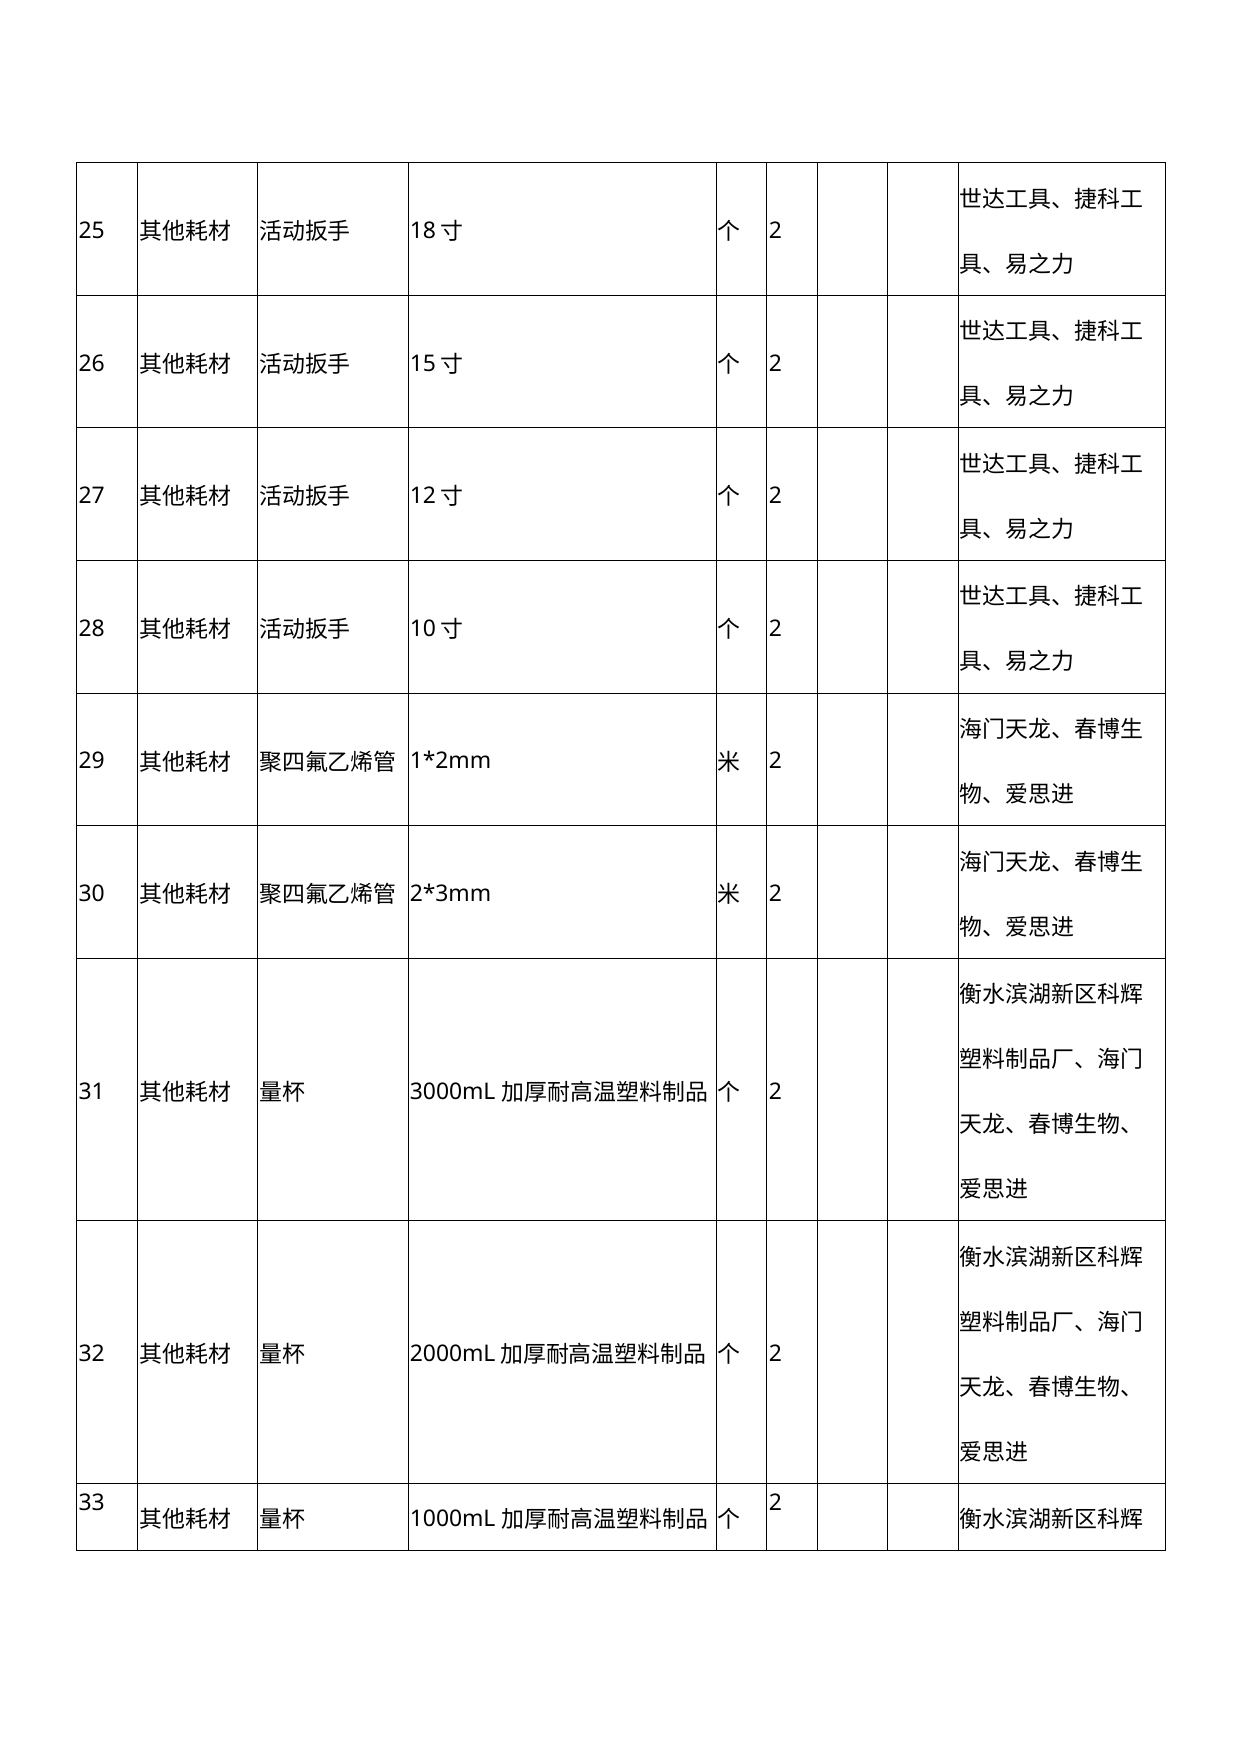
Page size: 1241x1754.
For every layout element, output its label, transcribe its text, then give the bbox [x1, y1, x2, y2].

table_cell 其他耗材 [138, 1221, 257, 1483]
table_cell 其他耗材 [138, 694, 257, 825]
table_cell 12寸 [409, 428, 716, 560]
table_cell 世达工具、捷科工具、易之力 [959, 163, 1165, 294]
table_cell 其他耗材 [138, 826, 257, 958]
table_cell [959, 1484, 1165, 1550]
table_cell [888, 428, 958, 560]
table_cell 世达工具、捷科工具、易之力 [959, 561, 1165, 692]
table_cell 量杯 [258, 1221, 408, 1483]
table_cell [818, 561, 887, 692]
table_cell [888, 163, 958, 294]
table_cell 27 [77, 428, 137, 560]
table_cell 29 [77, 694, 137, 825]
table_cell [818, 1221, 887, 1483]
table_cell [888, 1221, 958, 1483]
table_cell [888, 296, 958, 427]
table_cell 2 [767, 826, 817, 958]
table_cell 活动扳手 [258, 163, 408, 294]
table_cell [888, 826, 958, 958]
table_cell 其他耗材 [138, 1484, 257, 1550]
table_cell 18寸 [409, 163, 716, 294]
table_cell 2 [767, 561, 817, 692]
table_cell 2 [767, 163, 817, 294]
table_cell 衡水滨湖新区科辉塑料制品厂、海门天龙、春博生物、爱思进 [959, 959, 1165, 1220]
table_cell 2*3mm [409, 826, 716, 958]
table_cell [818, 694, 887, 825]
table_cell 个 [717, 1221, 766, 1483]
table_cell [818, 959, 887, 1220]
table_cell 个 [717, 296, 766, 427]
table_cell 活动扳手 [258, 296, 408, 427]
table_cell 其他耗材 [138, 561, 257, 692]
table_cell 10寸 [409, 561, 716, 692]
table_cell 2 [767, 959, 817, 1220]
table_cell 2 [767, 694, 817, 825]
table_cell 1*2mm [409, 694, 716, 825]
table_cell [818, 163, 887, 294]
table_cell 28 [77, 561, 137, 692]
table_cell 个 [717, 959, 766, 1220]
table_cell 31 [77, 959, 137, 1220]
table_cell 其他耗材 [138, 163, 257, 294]
table_cell [888, 694, 958, 825]
table_cell 活动扳手 [258, 561, 408, 692]
table_cell 其他耗材 [138, 959, 257, 1220]
table_cell [818, 1484, 887, 1550]
table_cell 个 [717, 163, 766, 294]
table_cell [888, 561, 958, 692]
table_cell [818, 428, 887, 560]
table_cell 其他耗材 [138, 296, 257, 427]
table_cell 个 [717, 561, 766, 692]
table_cell 聚四氟乙烯管 [258, 694, 408, 825]
table_cell 2 [767, 1484, 817, 1550]
table_cell 海门天龙、春博生物、爱思进 [959, 694, 1165, 825]
table_cell 量杯 [258, 959, 408, 1220]
table_cell 世达工具、捷科工具、易之力 [959, 296, 1165, 427]
table_cell 其他耗材 [138, 428, 257, 560]
table_cell 聚四氟乙烯管 [258, 826, 408, 958]
table_cell [888, 959, 958, 1220]
table_cell [888, 1484, 958, 1550]
table_cell 活动扳手 [258, 428, 408, 560]
table_cell 量杯 [258, 1484, 408, 1550]
table_cell 2 [767, 296, 817, 427]
table_cell 25 [77, 163, 137, 294]
table_cell 30 [77, 826, 137, 958]
table_cell 个 [717, 1484, 766, 1550]
table_cell 32 [77, 1221, 137, 1483]
table_cell 世达工具、捷科工具、易之力 [959, 428, 1165, 560]
table_cell 33 [77, 1484, 137, 1550]
table_cell 26 [77, 296, 137, 427]
table_cell 个 [717, 428, 766, 560]
table_cell [818, 826, 887, 958]
table_cell 2 [767, 1221, 817, 1483]
table_cell 2 [767, 428, 817, 560]
table_cell 海门天龙、春博生物、爱思进 [959, 826, 1165, 958]
table_cell 米 [717, 826, 766, 958]
table_cell 1000mL 加厚耐高温塑料制品 [409, 1484, 716, 1550]
table_cell 2000mL加厚耐高温塑料制品 [409, 1221, 716, 1483]
table_cell 15寸 [409, 296, 716, 427]
table_cell 衡水滨湖新区科辉塑料制品厂、海门天龙、春博生物、爱思进 [959, 1221, 1165, 1483]
table_cell 米 [717, 694, 766, 825]
table_cell [818, 296, 887, 427]
table_cell 3000mL 加厚耐高温塑料制品 [409, 959, 716, 1220]
